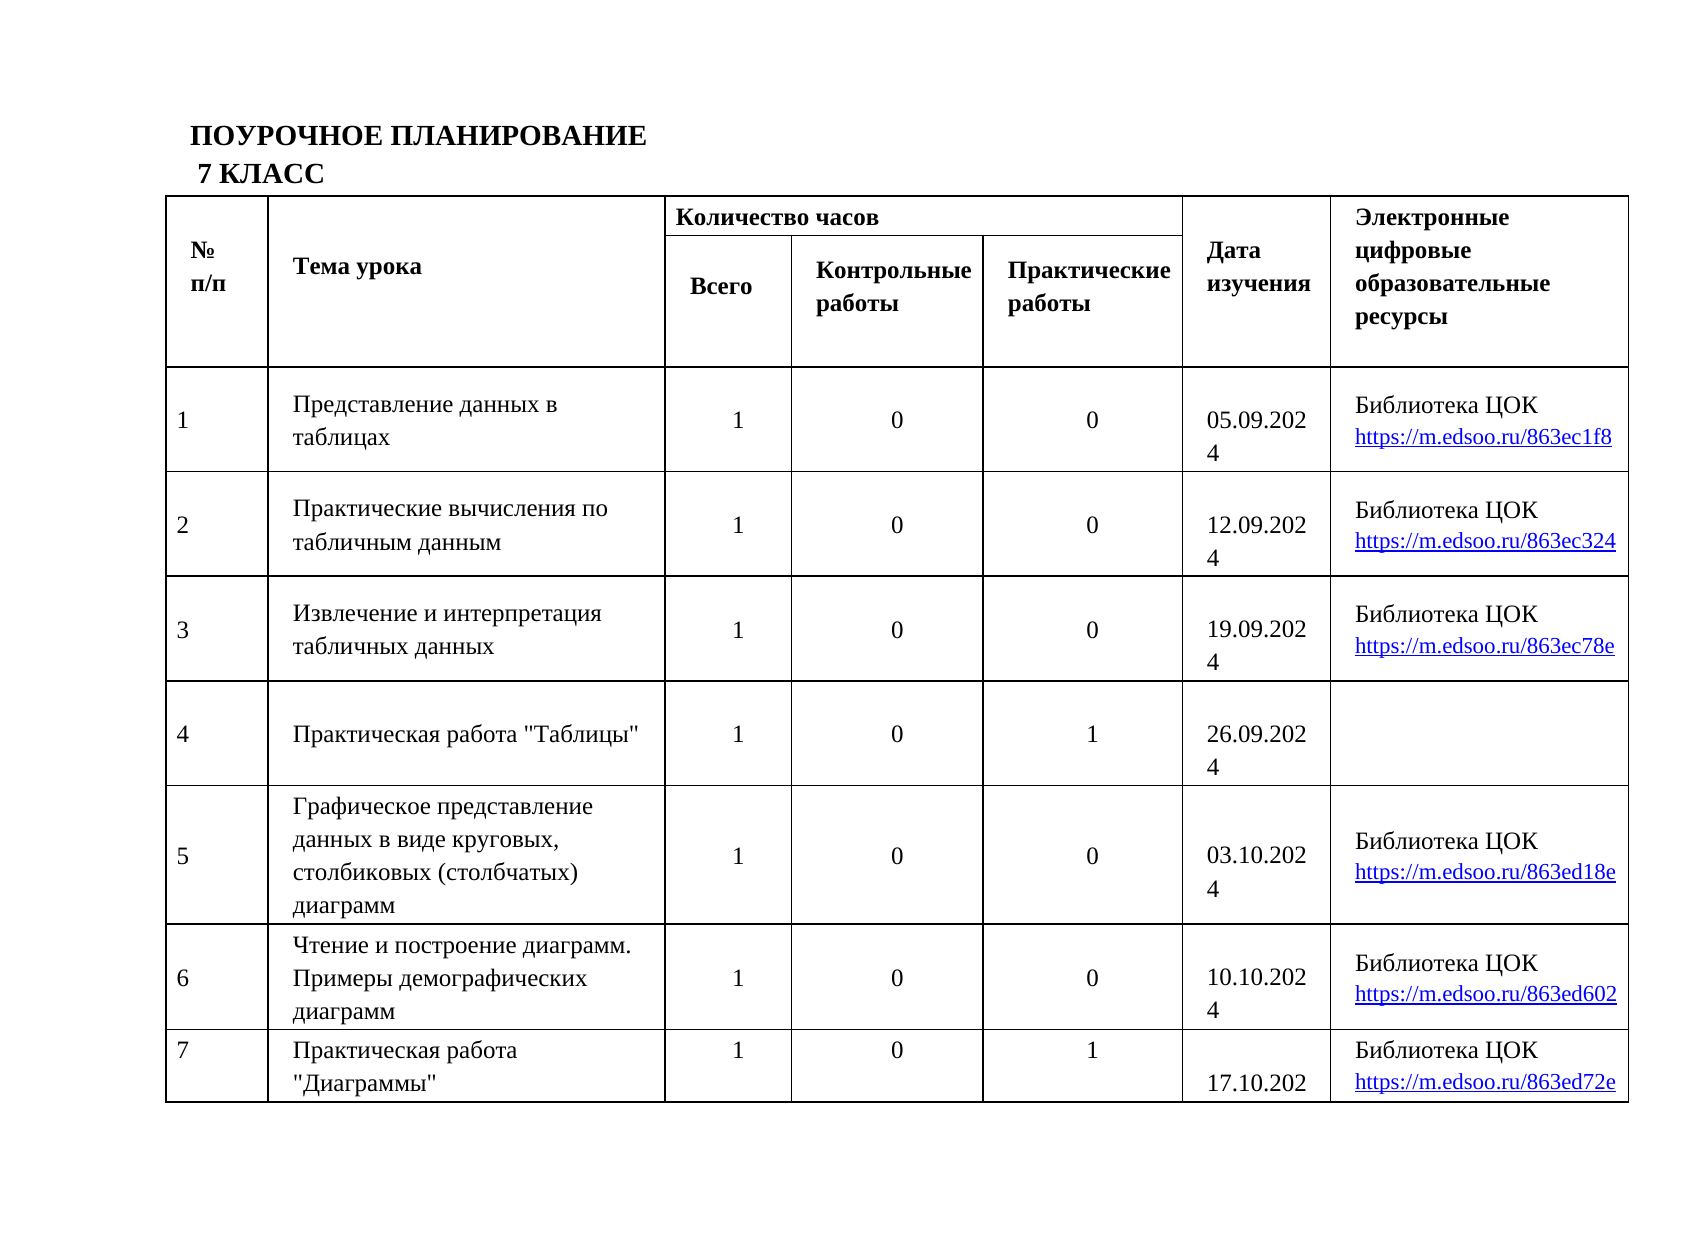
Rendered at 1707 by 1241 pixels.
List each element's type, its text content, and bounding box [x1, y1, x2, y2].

table_cell 12.09.2024 [1183, 472, 1330, 575]
table_cell 0 [984, 925, 1182, 1028]
table_header Количество часов [666, 197, 1182, 234]
table_cell 1 [666, 786, 791, 923]
text ПОУРОЧНОЕ ПЛАНИРОВАНИЕ [190, 118, 1618, 152]
table_cell Библиотека ЦОК https://m.edsoo.ru/863ed18e [1331, 786, 1628, 923]
table_cell 7 [167, 1030, 267, 1101]
table_cell 1 [666, 472, 791, 575]
table_cell Практические работы [984, 236, 1182, 366]
table_cell 0 [792, 472, 982, 575]
table_cell 0 [792, 368, 982, 471]
table_cell Контрольные работы [792, 236, 982, 366]
table_header № п/п [167, 197, 267, 366]
table_cell 0 [984, 368, 1182, 471]
table_cell Практические вычисления по табличным данным [269, 472, 664, 575]
table_cell 0 [984, 577, 1182, 680]
table_cell 19.09.2024 [1183, 577, 1330, 680]
table_cell Библиотека ЦОК https://m.edsoo.ru/863ec1f8 [1331, 368, 1628, 471]
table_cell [1331, 1030, 1628, 1101]
table_cell 1 [984, 682, 1182, 785]
table_cell Библиотека ЦОК https://m.edsoo.ru/863ec324 [1331, 472, 1628, 575]
table_header Дата изучения [1183, 197, 1330, 366]
table_cell Чтение и построение диаграмм. Примеры демографических диаграмм [269, 925, 664, 1028]
table_cell Практическая работа "Таблицы" [269, 682, 664, 785]
table_cell 0 [792, 577, 982, 680]
table_cell 0 [792, 925, 982, 1028]
table_cell 03.10.2024 [1183, 786, 1330, 923]
table_cell Извлечение и интерпретация табличных данных [269, 577, 664, 680]
table_cell Представление данных в таблицах [269, 368, 664, 471]
table_cell 05.09.2024 [1183, 368, 1330, 471]
table_cell Библиотека ЦОК https://m.edsoo.ru/863ec78e [1331, 577, 1628, 680]
table_cell 2 [167, 472, 267, 575]
table_cell 0 [792, 1030, 982, 1101]
table_cell Библиотека ЦОК https://m.edsoo.ru/863ed602 [1331, 925, 1628, 1028]
table_cell 0 [792, 786, 982, 923]
table_cell 0 [792, 682, 982, 785]
table_cell 1 [666, 577, 791, 680]
text 7 КЛАСС [190, 157, 1618, 190]
table_cell 1 [666, 682, 791, 785]
table_cell 1 [984, 1030, 1182, 1101]
table_cell 1 [666, 368, 791, 471]
table_cell 1 [666, 925, 791, 1028]
table_cell 4 [167, 682, 267, 785]
table_header Электронные цифровые образовательные ресурсы [1331, 197, 1628, 366]
table_cell 10.10.2024 [1183, 925, 1330, 1028]
table_cell 1 [666, 1030, 791, 1101]
table_cell 26.09.2024 [1183, 682, 1330, 785]
table_cell 0 [984, 786, 1182, 923]
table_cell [269, 1030, 664, 1101]
table_cell 17.10.2024 [1183, 1030, 1330, 1101]
table_cell Всего [666, 236, 791, 366]
table_cell 0 [984, 472, 1182, 575]
table_header Тема урока [269, 197, 664, 366]
table_cell 3 [167, 577, 267, 680]
table_cell Графическое представление данных в виде круговых, столбиковых (столбчатых) диаграмм [269, 786, 664, 923]
table_cell 6 [167, 925, 267, 1028]
table_cell [1331, 682, 1628, 785]
table_cell 5 [167, 786, 267, 923]
table_cell 1 [167, 368, 267, 471]
